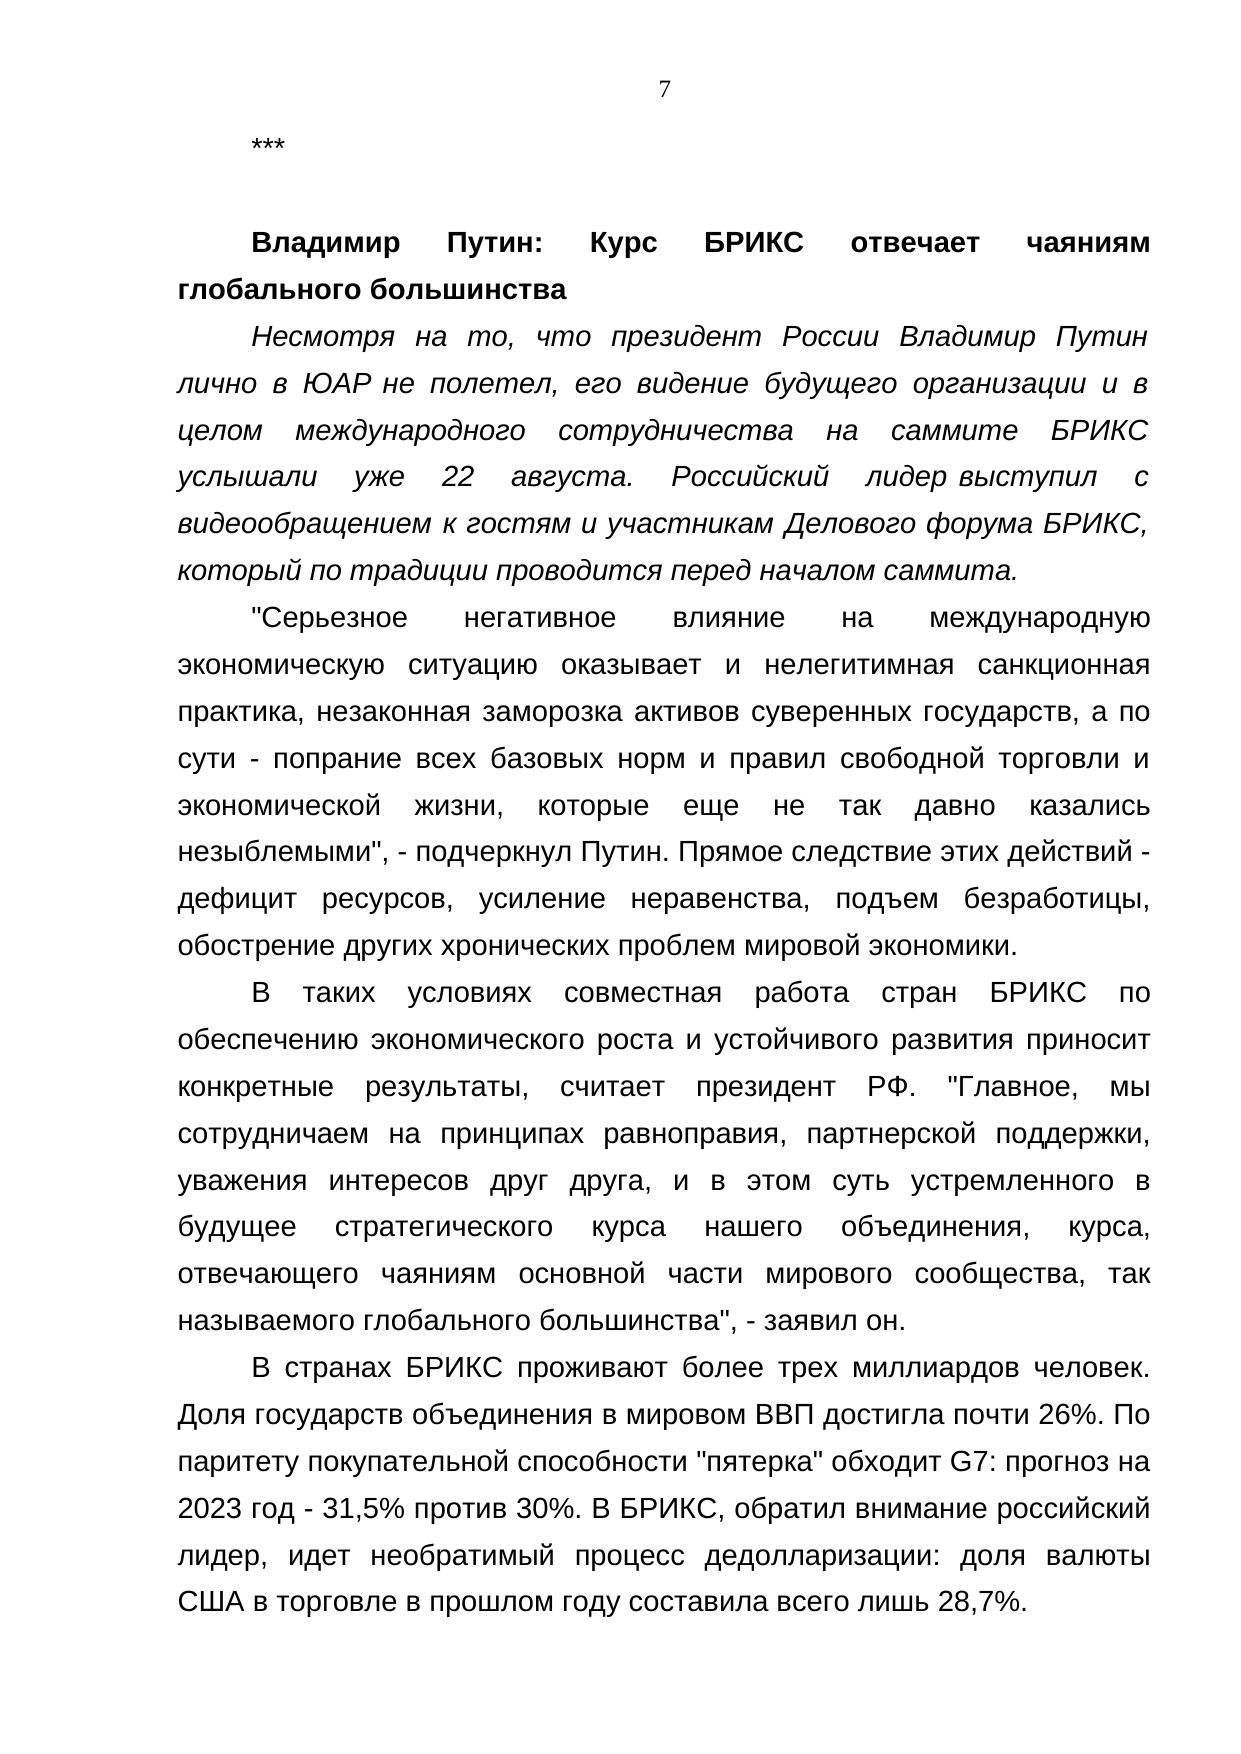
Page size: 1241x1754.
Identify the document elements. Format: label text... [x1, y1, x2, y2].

text Владимир Путин: Курс БРИКС отвечает чаяниям глобального большинства [177, 225, 1152, 305]
text В странах БРИКС проживают более трех миллиардов человек. Доля государств объединения в мировом ВВП достигла почти 26%. По паритету покупательной способности "пятерка" обходит G7: прогноз на 2023 год - 31,5% против 30%. В БРИКС, обратил внимание российский лидер, идет необратимый процесс дедолларизации: доля валюты США в торговле в прошлом году составила всего лишь 28,7%. [177, 1350, 1152, 1618]
text В таких условиях совместная работа стран БРИКС по обеспечению экономического роста и устойчивого развития приносит конкретные результаты, считает президент РФ. "Главное, мы сотрудничаем на принципах равноправия, партнерской поддержки, уважения интересов друг друга, и в этом суть устремленного в будущее стратегического курса нашего объединения, курса, отвечающего чаяниям основной части мирового сообщества, так называемого глобального большинства", - заявил он. [177, 975, 1152, 1337]
text *** [177, 131, 1152, 165]
text "Серьезное негативное влияние на международную экономическую ситуацию оказывает и нелегитимная санкционная практика, незаконная заморозка активов суверенных государств, а по сути - попрание всех базовых норм и правил свободной торговли и экономической жизни, которые еще не так давно казались незыблемыми", - подчеркнул Путин. Прямое следствие этих действий - дефицит ресурсов, усиление неравенства, подъем безработицы, обострение других хронических проблем мировой экономики. [177, 600, 1152, 962]
text Несмотря на то, что президент России Владимир Путин лично в ЮАР не полетел, его видение будущего организации и в целом международного сотрудничества на саммите БРИКС услышали уже 22 августа. Российский лидер выступил с видеообращением к гостям и участникам Делового форума БРИКС, который по традиции проводится перед началом саммита. [177, 319, 1152, 587]
